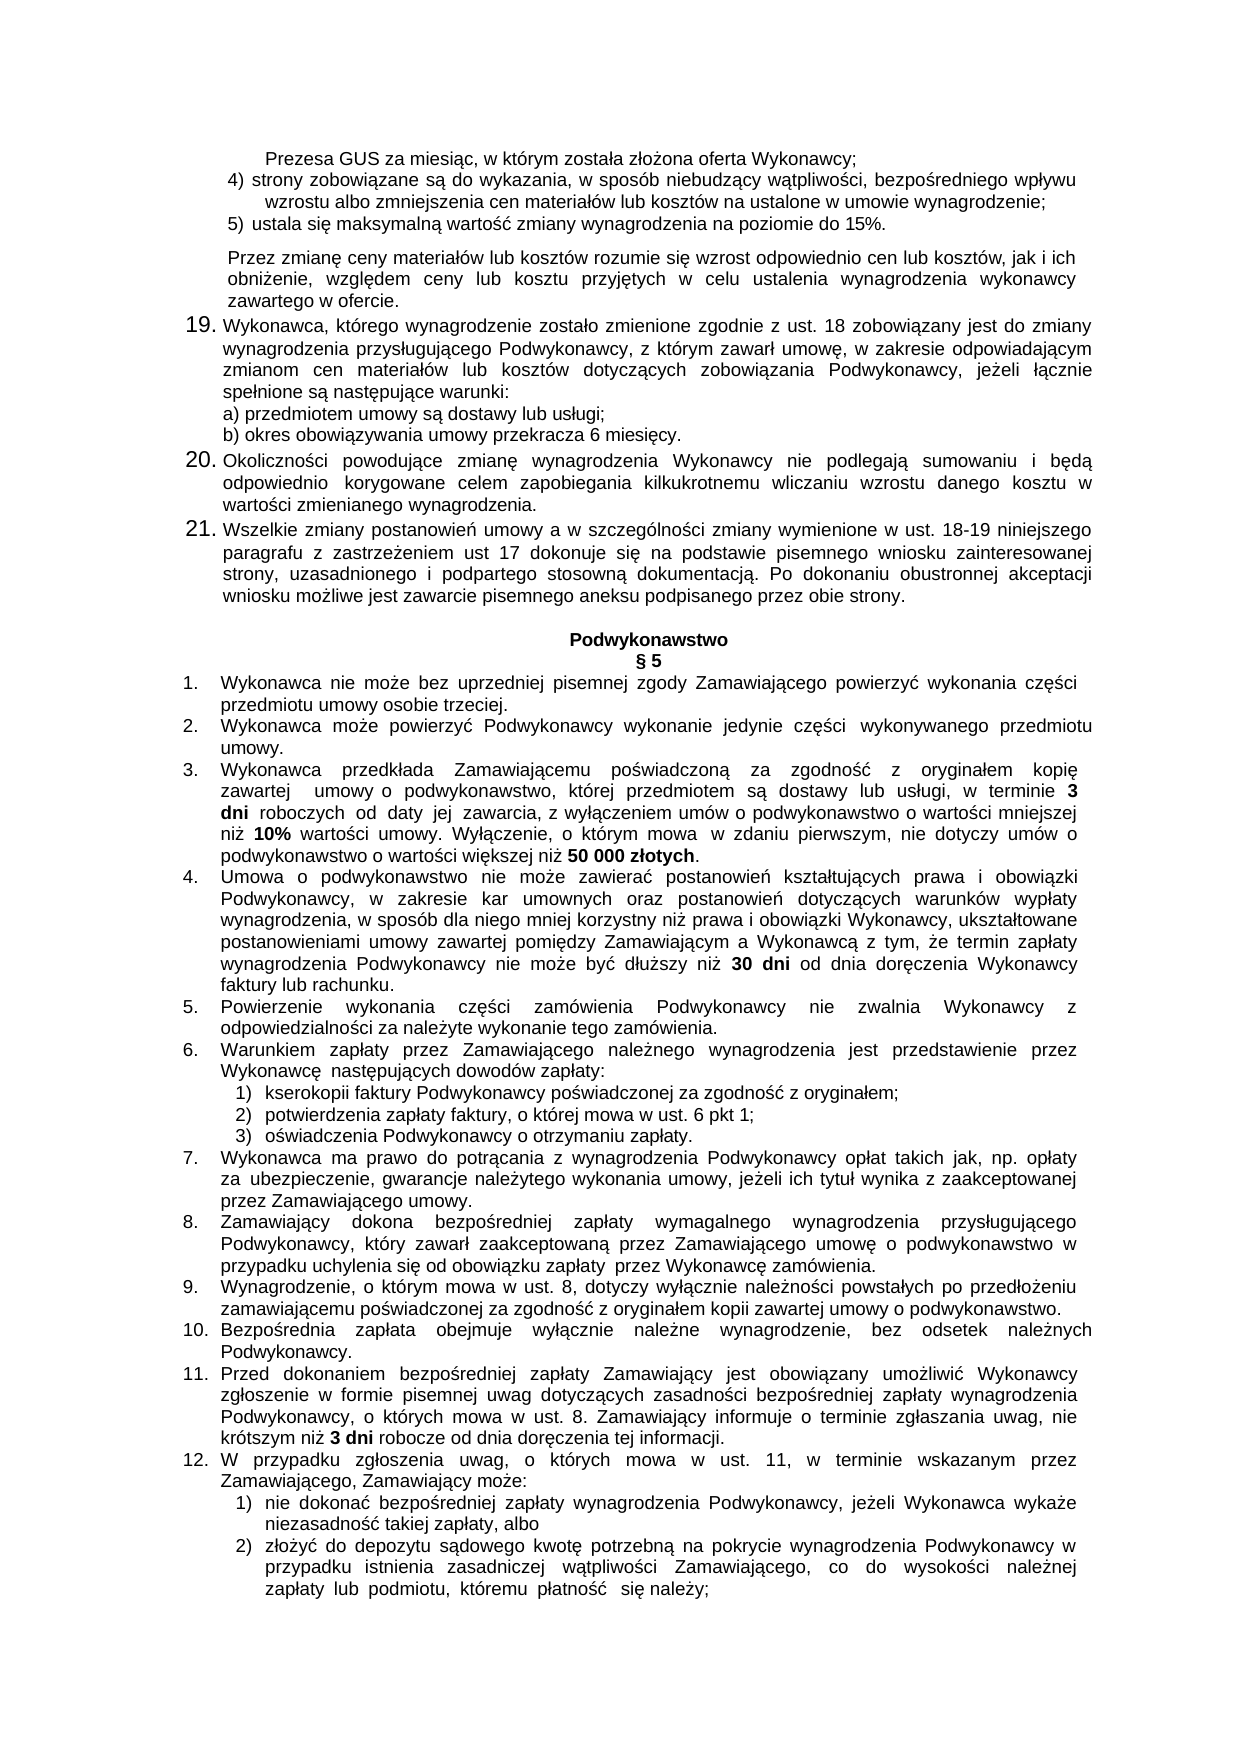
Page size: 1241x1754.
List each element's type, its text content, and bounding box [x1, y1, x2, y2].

list złożyć do depozytu sądowego kwotę potrzebną na pokrycie wynagrodzenia Podwykonawcy w przypadku istnienia zasadniczej wątpliwości Zamawiającego, co do wysokości należnej zapłaty lub podmiotu, któremu płatność się należy; [235, 1535, 1077, 1599]
list strony zobowiązane są do wykazania, w sposób niebudzący wątpliwości, bezpośredniego wpływu wzrostu albo zmniejszenia cen materiałów lub kosztów na ustalone w umowie wynagrodzenie; [227, 169, 1077, 212]
list Warunkiem zapłaty przez Zamawiającego należnego wynagrodzenia jest przedstawienie przez Wykonawcę następujących dowodów zapłaty: [183, 1039, 1077, 1082]
list Przed dokonaniem bezpośredniej zapłaty Zamawiający jest obowiązany umożliwić Wykonawcy zgłoszenie w formie pisemnej uwag dotyczących zasadności bezpośredniej zapłaty wynagrodzenia Podwykonawcy, o których mowa w ust. 8. Zamawiający informuje o terminie zgłaszania uwag, nie krótszym niż 3 dni robocze od dnia doręczenia tej informacji. [183, 1362, 1078, 1448]
list Wykonawca ma prawo do potrącania z wynagrodzenia Podwykonawcy opłat takich jak, np. opłaty za ubezpieczenie, gwarancje należytego wykonania umowy, jeżeli ich tytuł wynika z zaakceptowanej przez Zamawiającego umowy. [183, 1147, 1077, 1211]
text Przez zmianę ceny materiałów lub kosztów rozumie się wzrost odpowiednio cen lub kosztów, jak i ich obniżenie, względem ceny lub kosztu przyjętych w celu ustalenia wynagrodzenia wykonawcy zawartego w ofercie. [227, 246, 1077, 311]
list Wszelkie zmiany postanowień umowy a w szczególności zmiany wymienione w ust. 18-19 niniejszego paragrafu z zastrzeżeniem ust 17 dokonuje się na podstawie pisemnego wniosku zainteresowanej strony, uzasadnionego i podpartego stosowną dokumentacją. Po dokonaniu obustronnej akceptacji wniosku możliwe jest zawarcie pisemnego aneksu podpisanego przez obie strony. [185, 515, 1093, 606]
list potwierdzenia zapłaty faktury, o której mowa w ust. 6 pkt 1; [235, 1103, 1093, 1125]
list Wynagrodzenie, o którym mowa w ust. 8, dotyczy wyłącznie należności powstałych po przedłożeniu zamawiającemu poświadczonej za zgodność z oryginałem kopii zawartej umowy o podwykonawstwo. [183, 1276, 1077, 1319]
list Bezpośrednia zapłata obejmuje wyłącznie należne wynagrodzenie, bez odsetek należnych Podwykonawcy. [183, 1319, 1093, 1362]
list Powierzenie wykonania części zamówienia Podwykonawcy nie zwalnia Wykonawcy z odpowiedzialności za należyte wykonanie tego zamówienia. [183, 996, 1077, 1039]
list ustala się maksymalną wartość zmiany wynagrodzenia na poziomie do 15%. [227, 212, 1093, 234]
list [227, 148, 1077, 169]
list Zamawiający dokona bezpośredniej zapłaty wymagalnego wynagrodzenia przysługującego Podwykonawcy, który zawarł zaakceptowaną przez Zamawiającego umowę o podwykonawstwo w przypadku uchylenia się od obowiązku zapłaty przez Wykonawcę zamówienia. [183, 1211, 1077, 1276]
list Wykonawca nie może bez uprzedniej pisemnej zgody Zamawiającego powierzyć wykonania części przedmiotu umowy osobie trzeciej. [183, 672, 1077, 715]
text Podwykonawstwo [306, 629, 992, 650]
list a) przedmiotem umowy są dostawy lub usługi; [223, 402, 1093, 424]
list nie dokonać bezpośredniej zapłaty wynagrodzenia Podwykonawcy, jeżeli Wykonawca wykaże niezasadność takiej zapłaty, albo [235, 1492, 1077, 1535]
list Wykonawca, którego wynagrodzenie zostało zmienione zgodnie z ust. 18 zobowiązany jest do zmiany wynagrodzenia przysługującego Podwykonawcy, z którym zawarł umowę, w zakresie odpowiadającym zmianom cen materiałów lub kosztów dotyczących zobowiązania Podwykonawcy, jeżeli łącznie spełnione są następujące warunki: [185, 311, 1093, 402]
list oświadczenia Podwykonawcy o otrzymaniu zapłaty. [235, 1125, 1093, 1147]
list kserokopii faktury Podwykonawcy poświadczonej za zgodność z oryginałem; [235, 1082, 1093, 1103]
list Okoliczności powodujące zmianę wynagrodzenia Wykonawcy nie podlegają sumowaniu i będą odpowiednio korygowane celem zapobiegania kilkukrotnemu wliczaniu wzrostu danego kosztu w wartości zmienianego wynagrodzenia. [185, 446, 1093, 515]
list Wykonawca może powierzyć Podwykonawcy wykonanie jedynie części wykonywanego przedmiotu umowy. [183, 715, 1093, 758]
list Umowa o podwykonawstwo nie może zawierać postanowień kształtujących prawa i obowiązki Podwykonawcy, w zakresie kar umownych oraz postanowień dotyczących warunków wypłaty wynagrodzenia, w sposób dla niego mniej korzystny niż prawa i obowiązki Wykonawcy, ukształtowane postanowieniami umowy zawartej pomiędzy Zamawiającym a Wykonawcą z tym, że termin zapłaty wynagrodzenia Podwykonawcy nie może być dłuższy niż 30 dni od dnia doręczenia Wykonawcy faktury lub rachunku. [183, 866, 1078, 996]
list b) okres obowiązywania umowy przekracza 6 miesięcy. [223, 424, 1093, 445]
list W przypadku zgłoszenia uwag, o których mowa w ust. 11, w terminie wskazanym przez Zamawiającego, Zamawiający może: [183, 1448, 1077, 1492]
text § 5 [306, 650, 992, 672]
list Wykonawca przedkłada Zamawiającemu poświadczoną za zgodność z oryginałem kopię zawartej umowy o podwykonawstwo, której przedmiotem są dostawy lub usługi, w terminie 3 dni roboczych od daty jej zawarcia, z wyłączeniem umów o podwykonawstwo o wartości mniejszej niż 10% wartości umowy. Wyłączenie, o którym mowa w zdaniu pierwszym, nie dotyczy umów o podwykonawstwo o wartości większej niż 50 000 złotych. [183, 758, 1078, 866]
